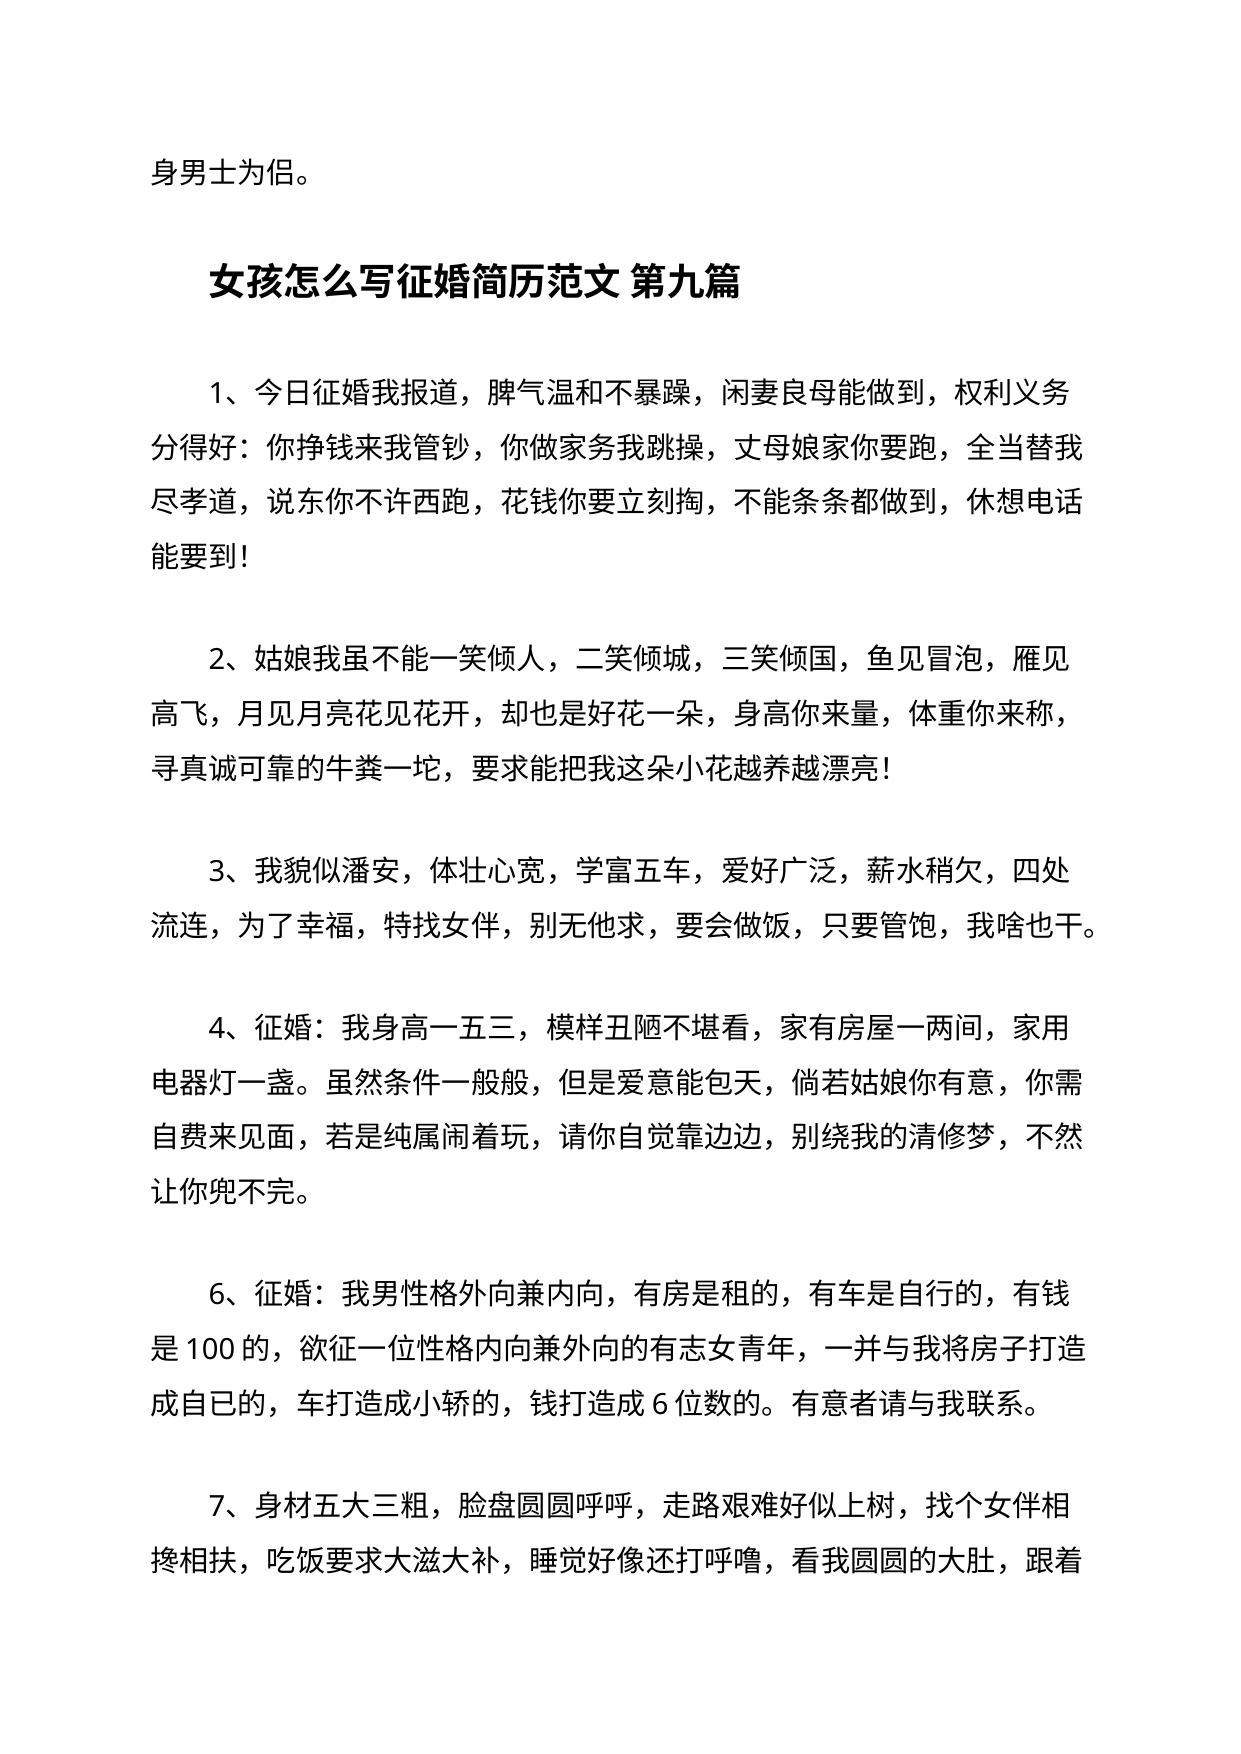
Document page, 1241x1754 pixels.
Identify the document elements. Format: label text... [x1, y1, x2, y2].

text 2、姑娘我虽不能一笑倾人，二笑倾城，三笑倾国，鱼见冒泡，雁见高飞，月见月亮花见花开，却也是好花一朵，身高你来量，体重你来称，寻真诚可靠的牛粪一坨，要求能把我这朵小花越养越漂亮！ [150, 636, 1090, 788]
text 4、征婚：我身高一五三，模样丑陋不堪看，家有房屋一两间，家用电器灯一盏。虽然条件一般般，但是爱意能包天，倘若姑娘你有意，你需自费来见面，若是纯属闹着玩，请你自觉靠边边，别绕我的清修梦，不然让你兜不完。 [150, 1004, 1090, 1211]
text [150, 1483, 1090, 1580]
text 女孩怎么写征婚简历范文 第九篇 [150, 252, 1090, 306]
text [150, 150, 1090, 192]
text 1、今日征婚我报道，脾气温和不暴躁，闲妻良母能做到，权利义务分得好：你挣钱来我管钞，你做家务我跳操，丈母娘家你要跑，全当替我尽孝道，说东你不许西跑，花钱你要立刻掏，不能条条都做到，休想电话能要到！ [150, 369, 1090, 576]
text 3、我貌似潘安，体壮心宽，学富五车，爱好广泛，薪水稍欠，四处流连，为了幸福，特找女伴，别无他求，要会做饭，只要管饱，我啥也干。 [150, 847, 1090, 945]
text 6、征婚：我男性格外向兼内向，有房是租的，有车是自行的，有钱是100的，欲征一位性格内向兼外向的有志女青年，一并与我将房子打造成自已的，车打造成小轿的，钱打造成6位数的。有意者请与我联系。 [150, 1271, 1090, 1423]
